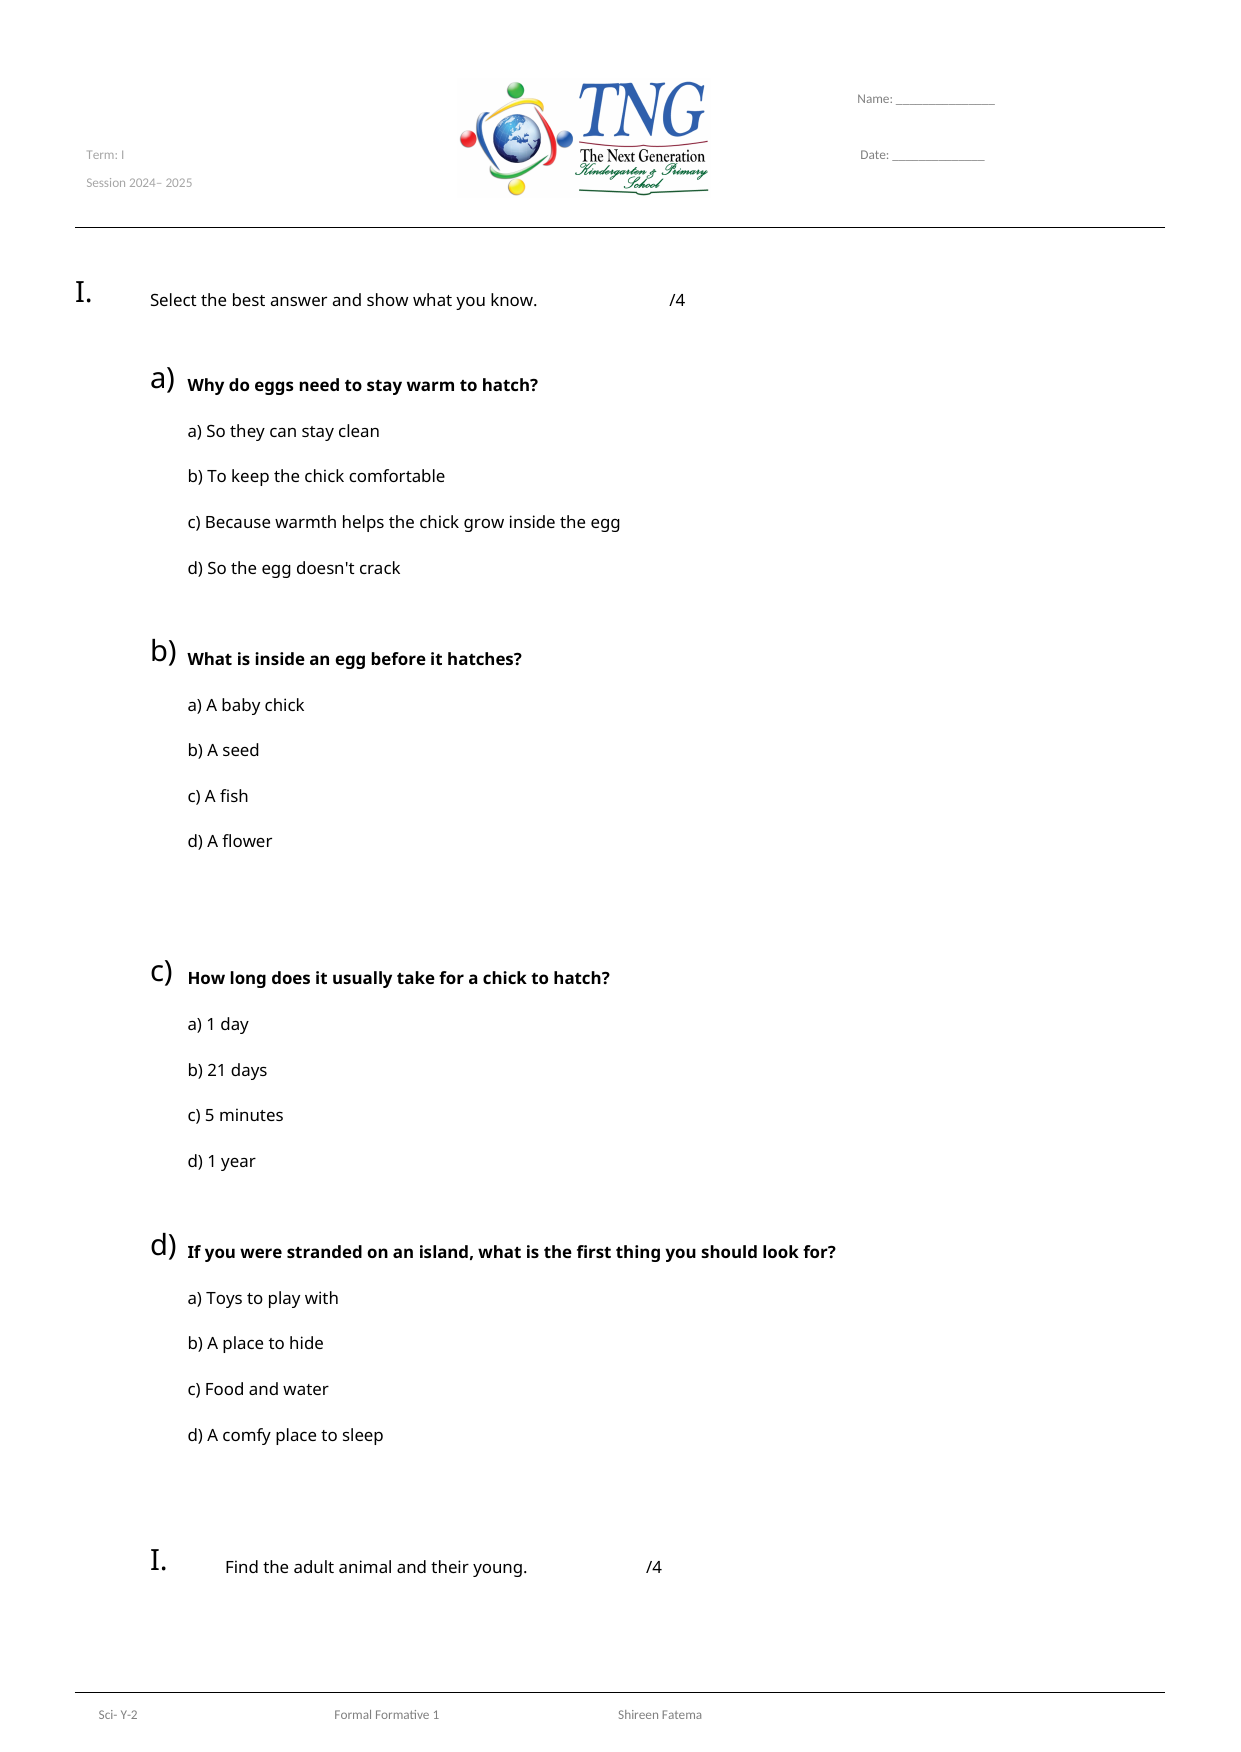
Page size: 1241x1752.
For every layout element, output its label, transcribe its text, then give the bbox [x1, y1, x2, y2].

list Find the adult animal and their young. /4 [150, 1539, 1165, 1579]
list Why do eggs need to stay warm to hatch? a) So they can stay clean b) To keep the chick comfortable c) Because warmth helps the chick grow inside the egg d) So the egg doesn't crack [150, 357, 1165, 579]
list What is inside an egg before it hatches? a) A baby chick b) A seed c) A fish d) A flower [150, 631, 1165, 853]
list If you were stranded on an island, what is the first thing you should look for? a) Toys to play with b) A place to hide c) Food and water d) A comfy place to sleep [150, 1224, 1165, 1446]
list How long does it usually take for a chick to hatch? a) 1 day b) 21 days c) 5 minutes d) 1 year [150, 950, 1165, 1172]
list Select the best answer and show what you know. /4 [10, 271, 1165, 311]
picture [456, 78, 712, 198]
